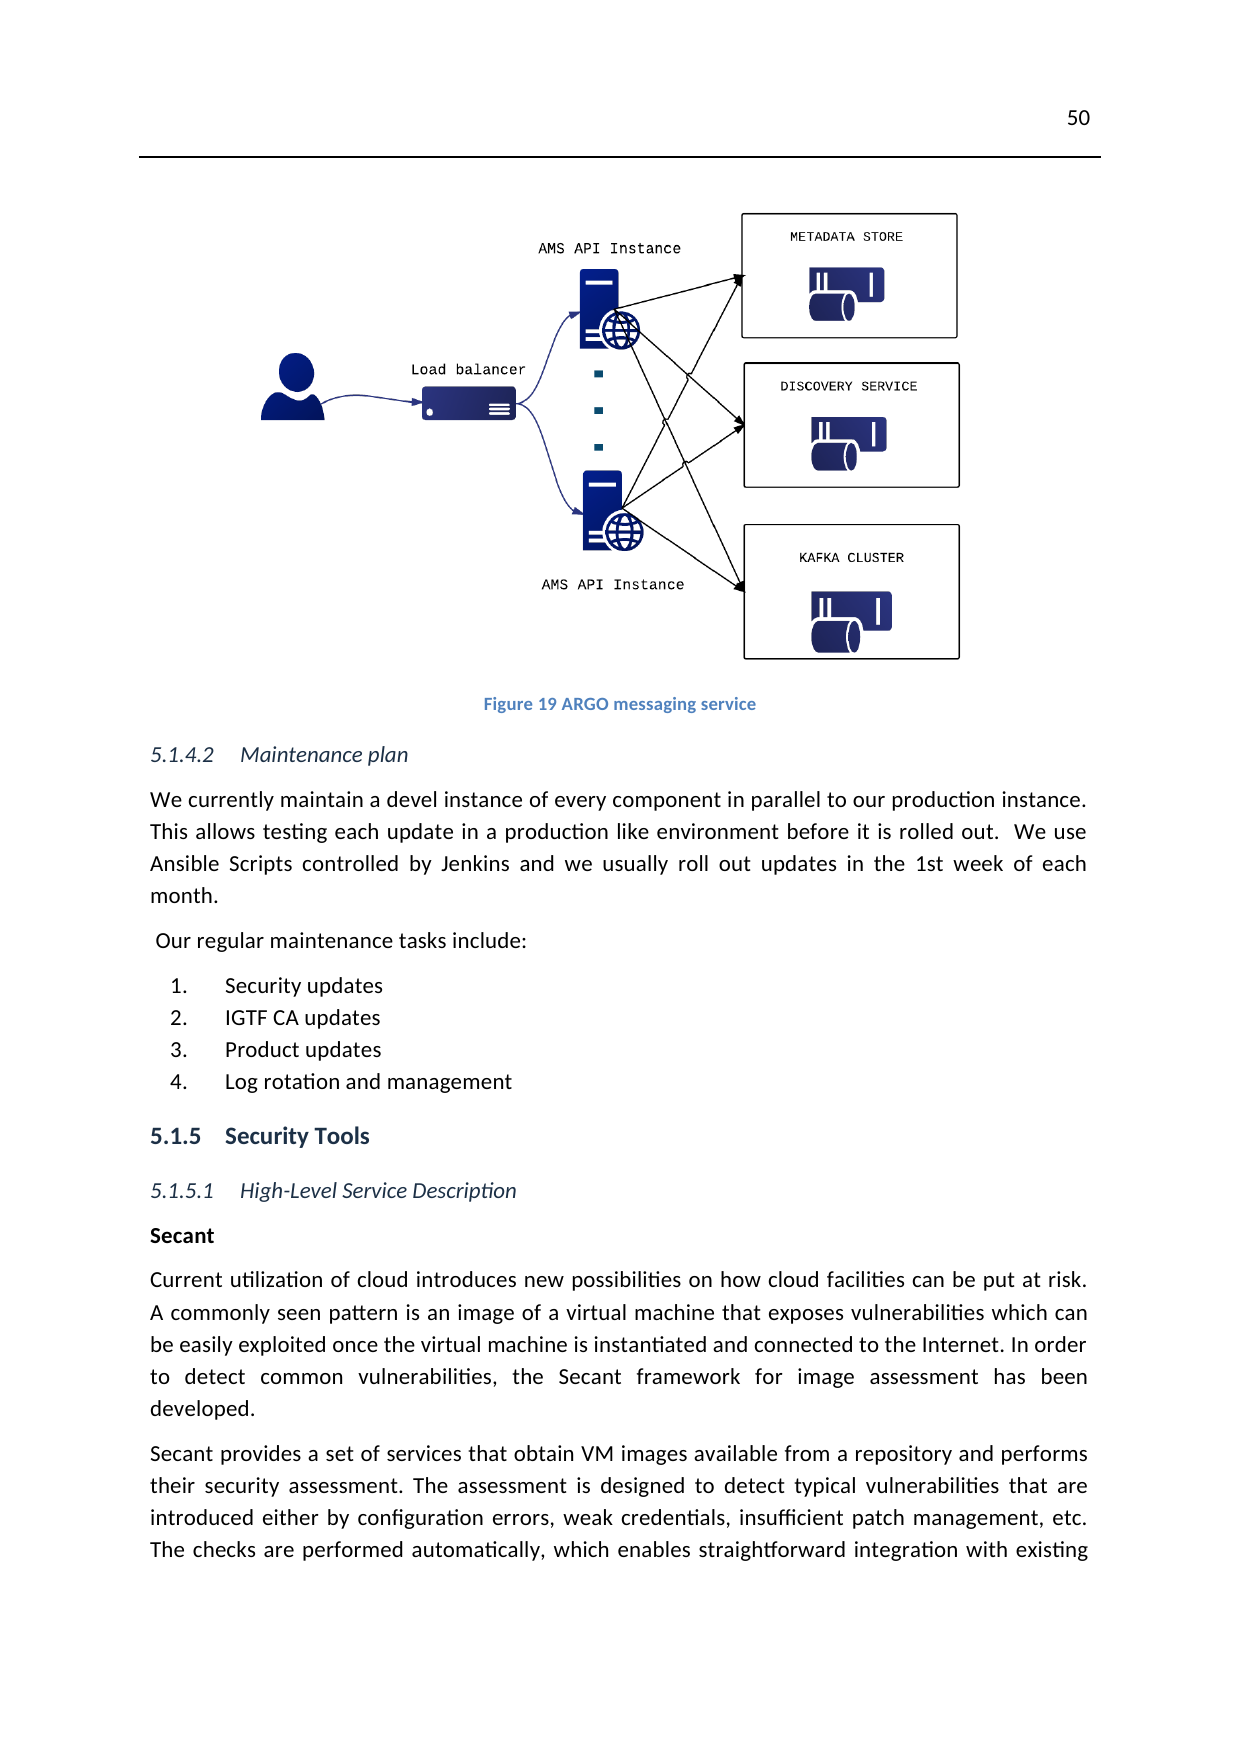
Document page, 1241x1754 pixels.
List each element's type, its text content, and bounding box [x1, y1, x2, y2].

text We currently maintain a devel instance of every component in parallel to our production instance. This allows testing each update in a production like environment before it is rolled out. We use Ansible Scripts controlled by Jenkins and we usually roll out updates in the 1st week of each month. [150, 785, 1090, 909]
picture [247, 206, 993, 676]
subtitle Security Tools [150, 1120, 1090, 1151]
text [150, 1439, 1090, 1564]
text Our regular maintenance tasks include: [150, 926, 1090, 954]
subtitle Maintenance plan [150, 740, 1090, 768]
list Security updates [187, 971, 1090, 999]
text Secant [150, 1221, 1090, 1249]
list Log rotation and management [187, 1067, 1090, 1095]
list IGTF CA updates [187, 1003, 1090, 1031]
text Current utilization of cloud introduces new possibilities on how cloud facilities can be put at risk. A commonly seen pattern is an image of a virtual machine that exposes vulnerabilities which can be easily exploited once the virtual machine is instantiated and connected to the Internet. In order to detect common vulnerabilities, the Secant framework for image assessment has been developed. [150, 1266, 1090, 1422]
list Product updates [187, 1035, 1090, 1063]
subtitle High-Level Service Description [150, 1176, 1090, 1204]
